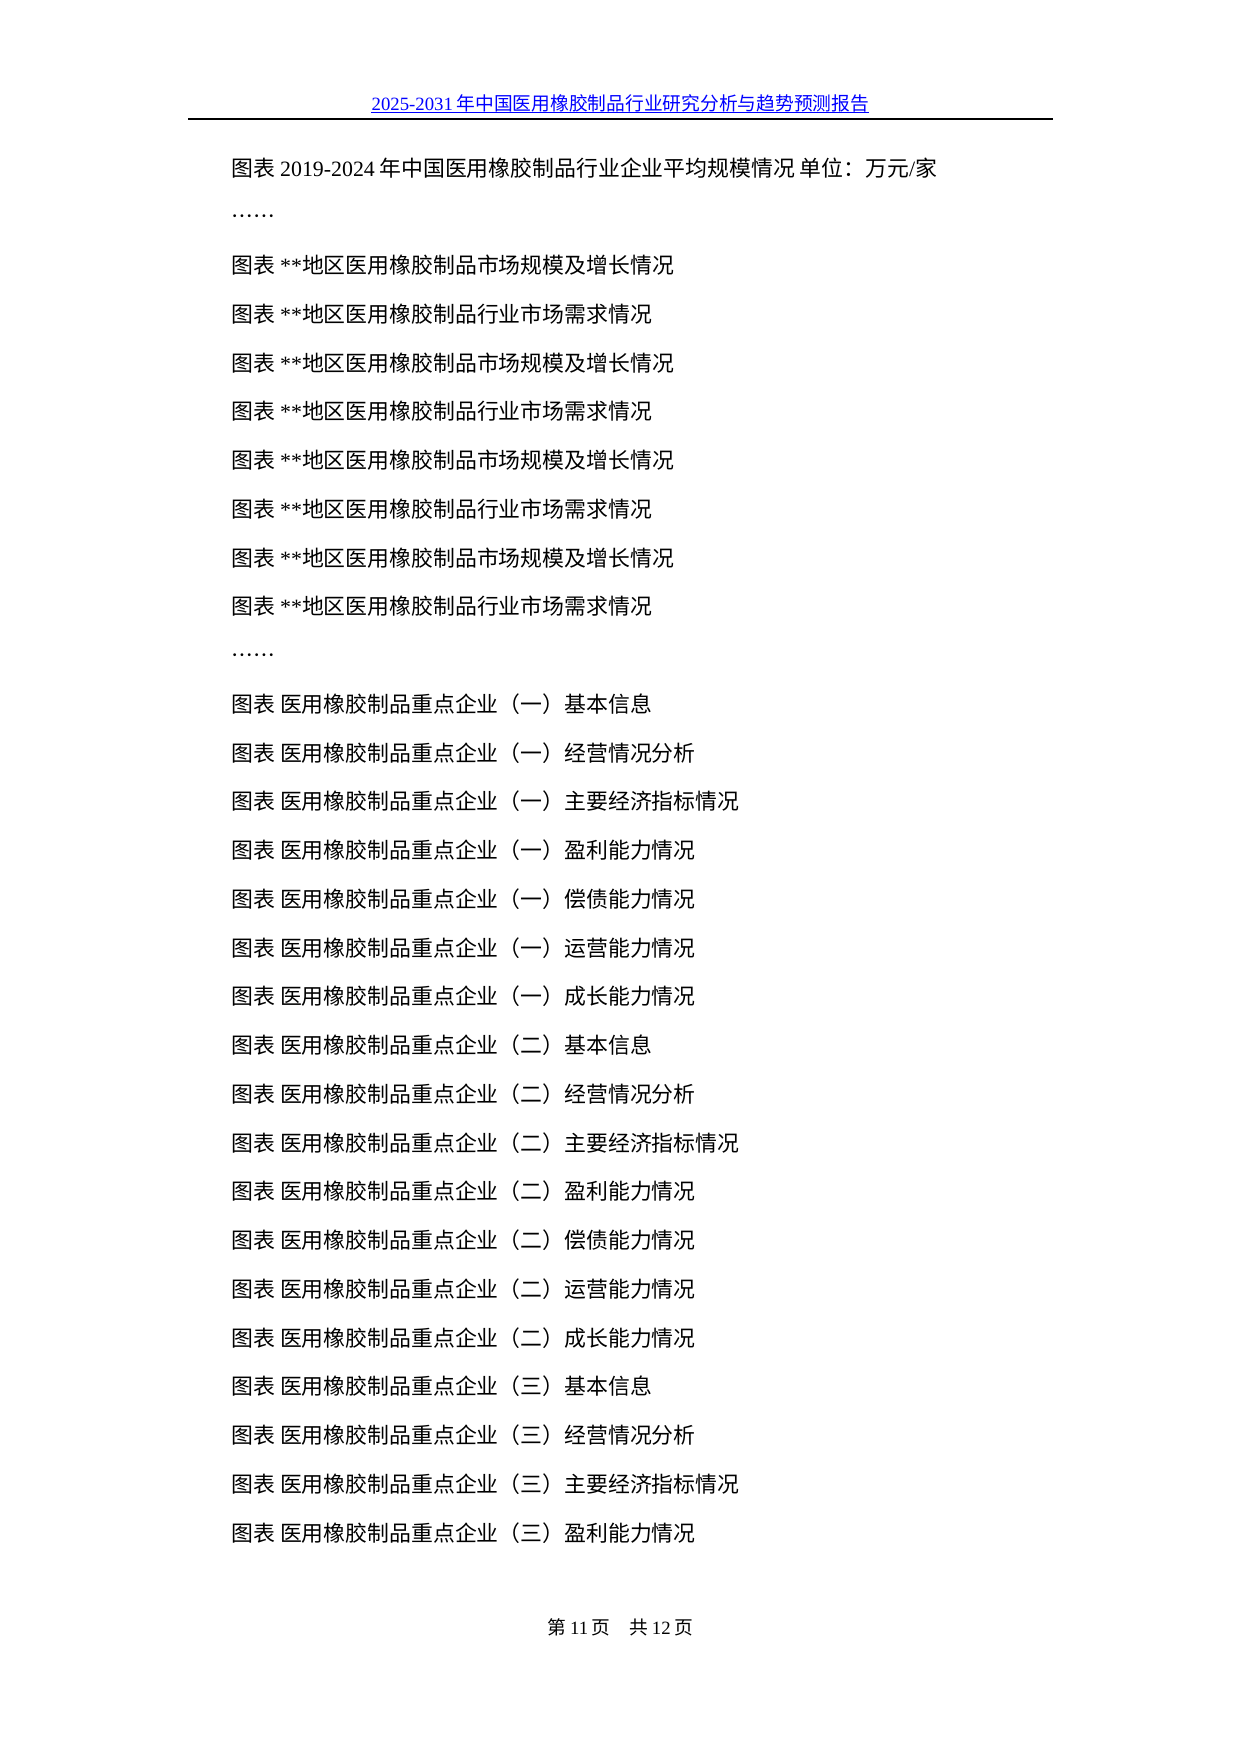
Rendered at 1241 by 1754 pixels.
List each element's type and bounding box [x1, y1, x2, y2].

text [187, 150, 1053, 1548]
